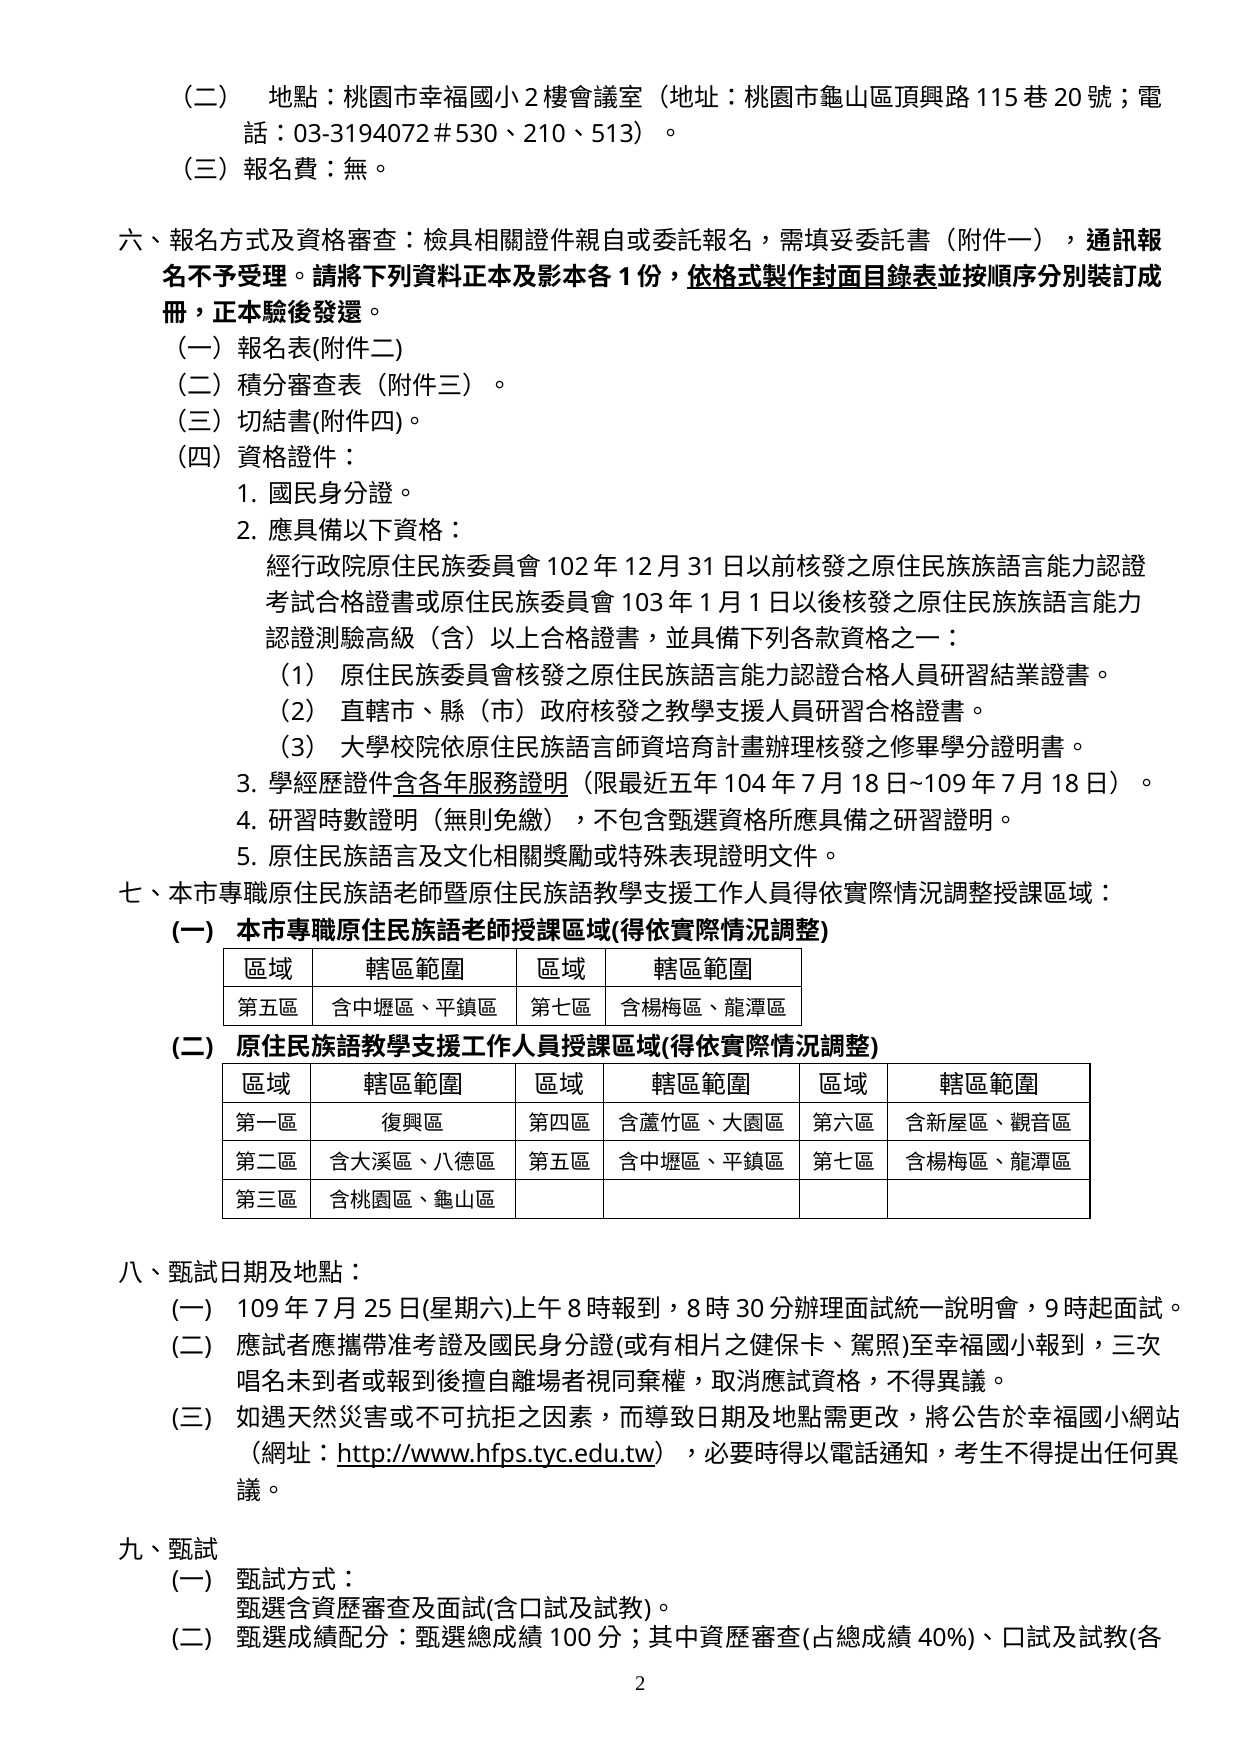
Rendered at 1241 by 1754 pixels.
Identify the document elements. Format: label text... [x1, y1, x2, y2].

table_cell 含楊梅區、龍潭區 [606, 987, 801, 1025]
table_header 區域 [516, 1064, 603, 1102]
table_header 區域 [800, 1064, 887, 1102]
list 原住民族語教學支援工作人員授課區域(得依實際情況調整) [172, 1026, 1162, 1063]
table_cell 第五區 [224, 987, 312, 1025]
table_cell 含大溪區、八德區 [311, 1141, 515, 1179]
table_cell [516, 1180, 603, 1217]
table_cell 第二區 [223, 1141, 310, 1179]
table_header 區域 [223, 1064, 310, 1102]
table_cell 含楊梅區、龍潭區 [888, 1141, 1089, 1179]
table_cell 第七區 [517, 987, 605, 1025]
list （三）報名費：無。 [168, 150, 1162, 186]
table_cell 含新屋區、觀音區 [888, 1103, 1089, 1140]
list 甄選含資歷審查及面試(含口試及試教)。 [236, 1594, 1162, 1623]
list 地點：桃園市幸福國小2樓會議室（地址：桃園市龜山區頂興路115巷20號；電話：03-3194072＃530、210、513）。 [168, 77, 1162, 150]
text （四）資格證件： [118, 438, 1162, 474]
table_cell 第五區 [516, 1141, 603, 1179]
table_cell 第一區 [223, 1103, 310, 1140]
text （三）切結書(附件四)。 [118, 401, 1162, 438]
table_cell 第七區 [800, 1141, 887, 1179]
text 經行政院原住民族委員會102年12月31日以前核發之原住民族族語言能力認證考試合格證書或原住民族委員會103年1月1日以後核發之原住民族族語言能力認證測驗高級（含）以上合格證書，並具備下列各款資格之一： [266, 546, 1162, 655]
list 原住民族委員會核發之原住民族語言能力認證合格人員研習結業證書。 [266, 655, 1162, 691]
table_cell 第四區 [516, 1103, 603, 1140]
table_cell [888, 1180, 1089, 1217]
list 直轄市、縣（市）政府核發之教學支援人員研習合格證書。 [266, 691, 1162, 728]
table_header 轄區範圍 [311, 1064, 515, 1102]
list 如遇天然災害或不可抗拒之因素，而導致日期及地點需更改，將公告於幸福國小網站（網址：http://www.hfps.tyc.edu.tw），必要時得以電話通知，考生不得提出任何異議。 [172, 1398, 1181, 1506]
list 研習時數證明（無則免繳），不包含甄選資格所應具備之研習證明。 [236, 800, 1162, 836]
table_cell 含中壢區、平鎮區 [604, 1141, 799, 1179]
text 六、報名方式及資格審查：檢具相關證件親自或委託報名，需填妥委託書（附件一），通訊報名不予受理。請將下列資料正本及影本各1份，依格式製作封面目錄表並按順序分別裝訂成冊，正本驗後發還。 [118, 220, 1162, 329]
table_header 轄區範圍 [313, 949, 516, 986]
table_cell 含桃園區、龜山區 [311, 1180, 515, 1217]
table_cell [800, 1180, 887, 1217]
list 甄試方式： [172, 1565, 1162, 1594]
text （一）報名表(附件二) [118, 329, 1162, 365]
table_cell 第六區 [800, 1103, 887, 1140]
table_cell 含蘆竹區、大園區 [604, 1103, 799, 1140]
table_cell 第三區 [223, 1180, 310, 1217]
list 國民身分證。 [236, 474, 1162, 510]
list 應試者應攜帶准考證及國民身分證(或有相片之健保卡、駕照)至幸福國小報到，三次唱名未到者或報到後擅自離場者視同棄權，取消應試資格，不得異議。 [172, 1325, 1162, 1398]
table_header 轄區範圍 [888, 1064, 1089, 1102]
list 應具備以下資格： [236, 510, 1162, 546]
table_header 區域 [517, 949, 605, 986]
table_header 轄區範圍 [604, 1064, 799, 1102]
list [172, 1623, 1162, 1652]
table_header 轄區範圍 [606, 949, 801, 986]
text 八、甄試日期及地點： [118, 1253, 1162, 1289]
list 109年7月25日(星期六)上午8時報到，8時30分辦理面試統一說明會，9時起面試。 [172, 1289, 1181, 1325]
list 原住民族語言及文化相關獎勵或特殊表現證明文件。 [236, 836, 1162, 873]
list 學經歷證件含各年服務證明（限最近五年104年7月18日~109年7月18日）。 [236, 764, 1162, 800]
text 七、本市專職原住民族語老師暨原住民族語教學支援工作人員得依實際情況調整授課區域： [118, 873, 1162, 910]
table_cell 復興區 [311, 1103, 515, 1140]
list 本市專職原住民族語老師授課區域(得依實際情況調整) [172, 910, 1162, 948]
text （二）積分審查表（附件三）。 [118, 365, 1162, 401]
list 大學校院依原住民族語言師資培育計畫辦理核發之修畢學分證明書。 [266, 728, 1162, 764]
table_cell [604, 1180, 799, 1217]
table_header 區域 [224, 949, 312, 986]
text 九、甄試 [118, 1536, 1162, 1565]
table_cell 含中壢區、平鎮區 [313, 987, 516, 1025]
